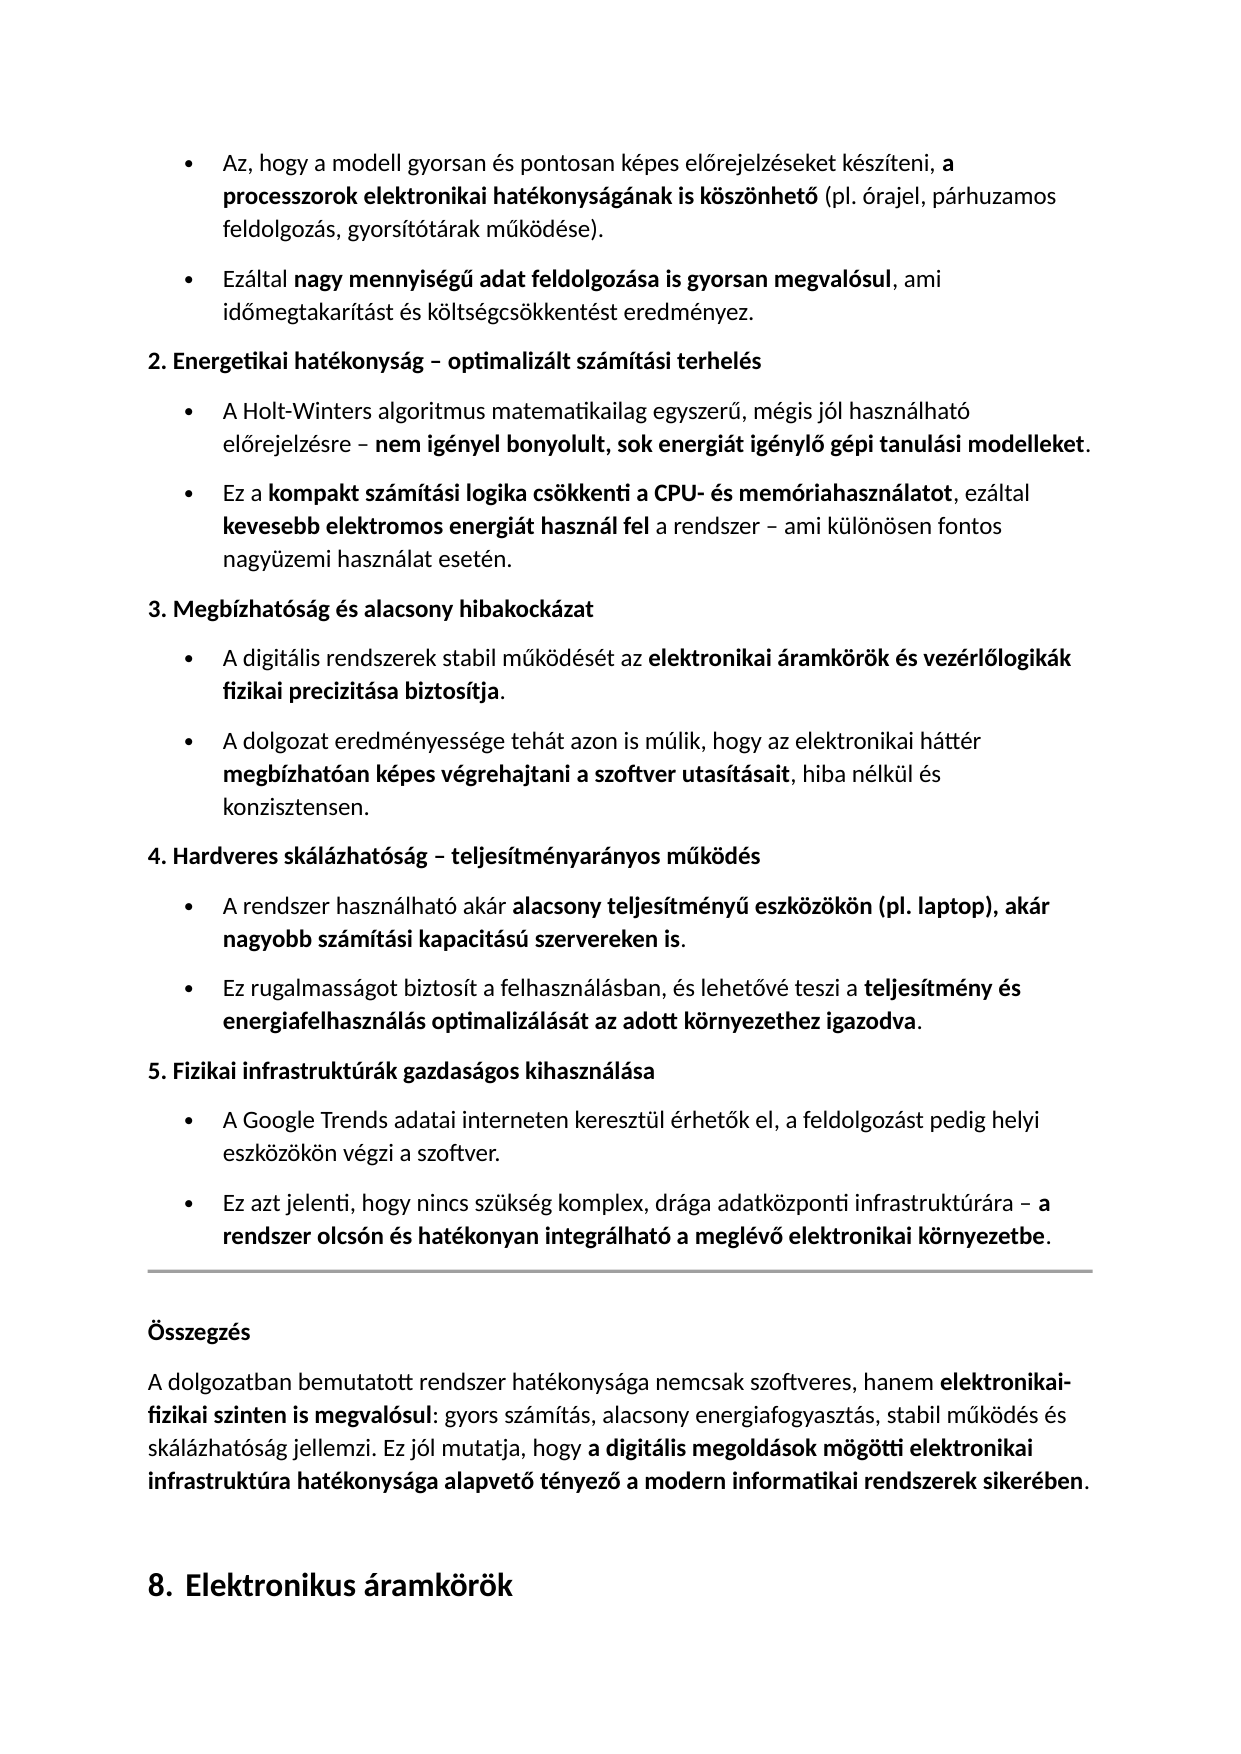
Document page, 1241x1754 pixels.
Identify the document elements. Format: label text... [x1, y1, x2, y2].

list Ez a kompakt számítási logika csökkenti a CPU- és memóriahasználatot, ezáltal kevesebb elektromos energiát használ fel a rendszer – ami különösen fontos nagyüzemi használat esetén. [185, 478, 1093, 574]
text Összegzés [148, 1317, 1093, 1347]
list A dolgozat eredményessége tehát azon is múlik, hogy az elektronikai háttér megbízhatóan képes végrehajtani a szoftver utasításait, hiba nélkül és konzisztensen. [185, 725, 1093, 821]
text A dolgozatban bemutatott rendszer hatékonysága nemcsak szoftveres, hanem elektronikai-fizikai szinten is megvalósul: gyors számítás, alacsony energiafogyasztás, stabil működés és skálázhatóság jellemzi. Ez jól mutatja, hogy a digitális megoldások mögötti elektronikai infrastruktúra hatékonysága alapvető tényező a modern informatikai rendszerek sikerében. [148, 1366, 1093, 1495]
text 3. Megbízhatóság és alacsony hibakockázat [148, 593, 1093, 623]
list Az, hogy a modell gyorsan és pontosan képes előrejelzéseket készíteni, a processzorok elektronikai hatékonyságának is köszönhető (pl. órajel, párhuzamos feldolgozás, gyorsítótárak működése). [185, 148, 1093, 244]
list A digitális rendszerek stabil működését az elektronikai áramkörök és vezérlőlogikák fizikai precizitása biztosítja. [185, 643, 1093, 706]
text 5. Fizikai infrastruktúrák gazdaságos kihasználása [148, 1055, 1093, 1086]
list Ez azt jelenti, hogy nincs szükség komplex, drága adatközponti infrastruktúrára – a rendszer olcsón és hatékonyan integrálható a meglévő elektronikai környezetbe. [185, 1187, 1093, 1251]
subtitle Elektronikus áramkörök [148, 1564, 1093, 1605]
list A Holt-Winters algoritmus matematikailag egyszerű, mégis jól használható előrejelzésre – nem igényel bonyolult, sok energiát igénylő gépi tanulási modelleket. [185, 395, 1093, 458]
text 4. Hardveres skálázhatóság – teljesítményarányos működés [148, 841, 1093, 871]
list Ez rugalmasságot biztosít a felhasználásban, és lehetővé teszi a teljesítmény és energiafelhasználás optimalizálását az adott környezethez igazodva. [185, 973, 1093, 1036]
list Ezáltal nagy mennyiségű adat feldolgozása is gyorsan megvalósul, ami időmegtakarítást és költségcsökkentést eredményez. [185, 263, 1093, 326]
text 2. Energetikai hatékonyság – optimalizált számítási terhelés [148, 346, 1093, 376]
list A rendszer használható akár alacsony teljesítményű eszközökön (pl. laptop), akár nagyobb számítási kapacitású szervereken is. [185, 890, 1093, 953]
list A Google Trends adatai interneten keresztül érhetők el, a feldolgozást pedig helyi eszközökön végzi a szoftver. [185, 1105, 1093, 1168]
